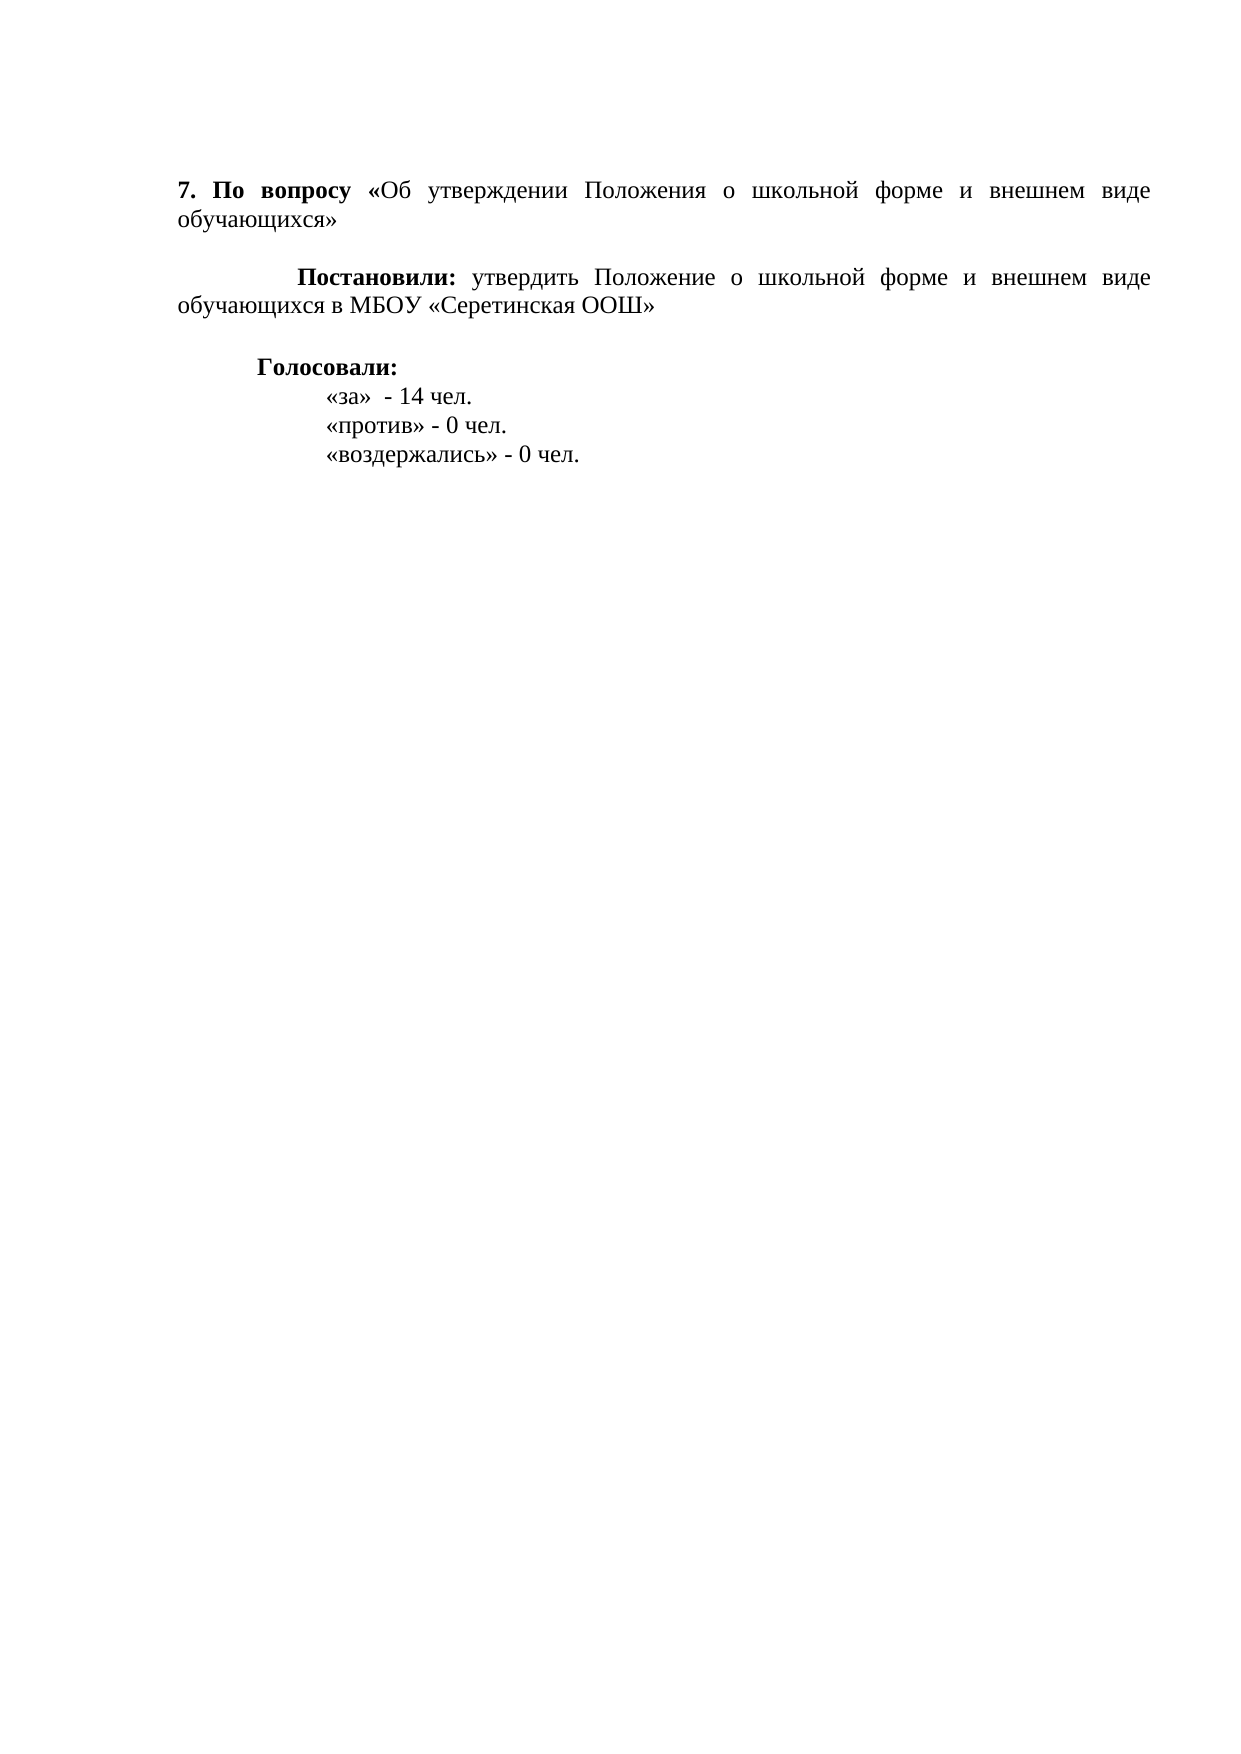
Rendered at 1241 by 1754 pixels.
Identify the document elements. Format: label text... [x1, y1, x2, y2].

text «воздержались» - 0 чел. [257, 439, 1152, 467]
text «против» - 0 чел. [257, 410, 1152, 439]
text Голосовали: [257, 352, 1152, 381]
text 7. По вопросу «Об утверждении Положения о школьной форме и внешнем виде обучающихся» [177, 176, 1152, 233]
text «за» - 14 чел. [257, 381, 1152, 410]
text Постановили: утвердить Положение о школьной форме и внешнем виде обучающихся в МБОУ «Серетинская ООШ» [177, 262, 1152, 319]
